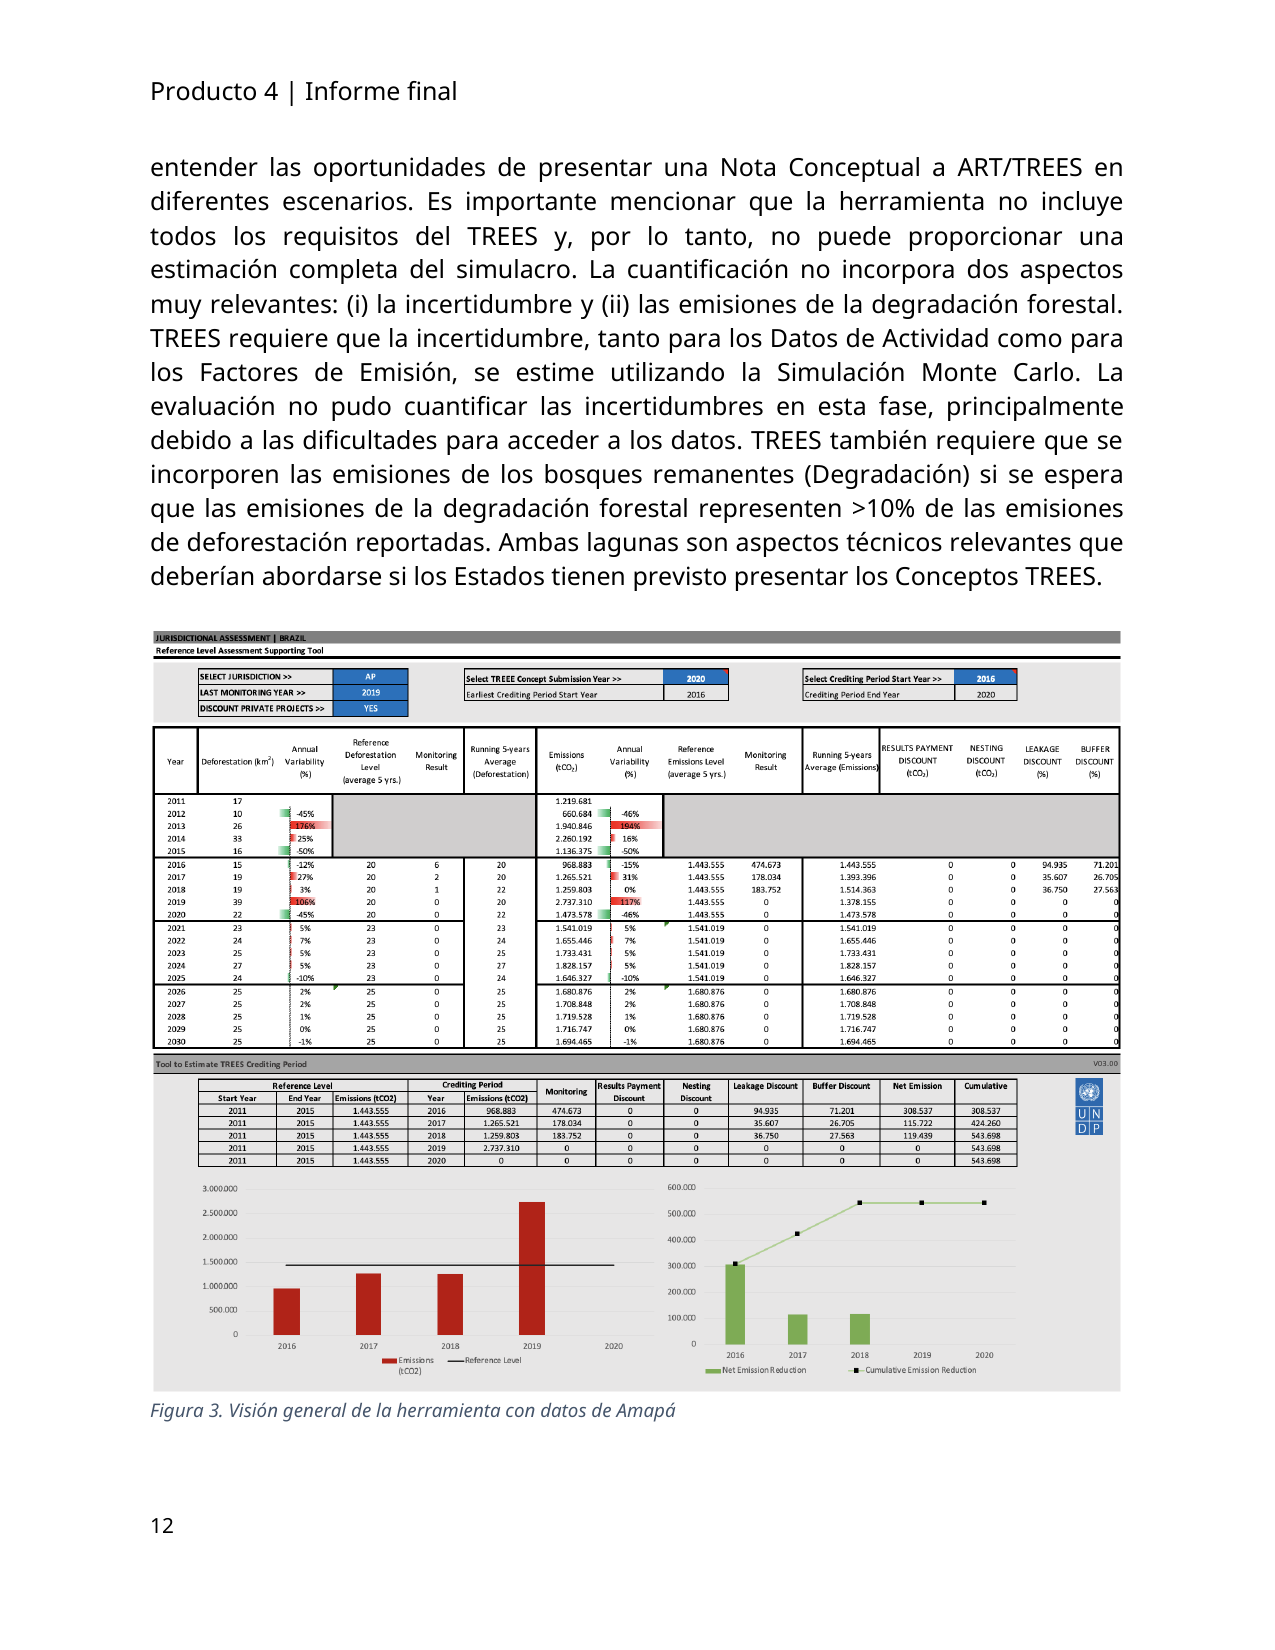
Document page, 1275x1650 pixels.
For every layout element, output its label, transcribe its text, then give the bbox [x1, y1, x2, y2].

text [150, 150, 1125, 593]
picture [150, 626, 1125, 1398]
